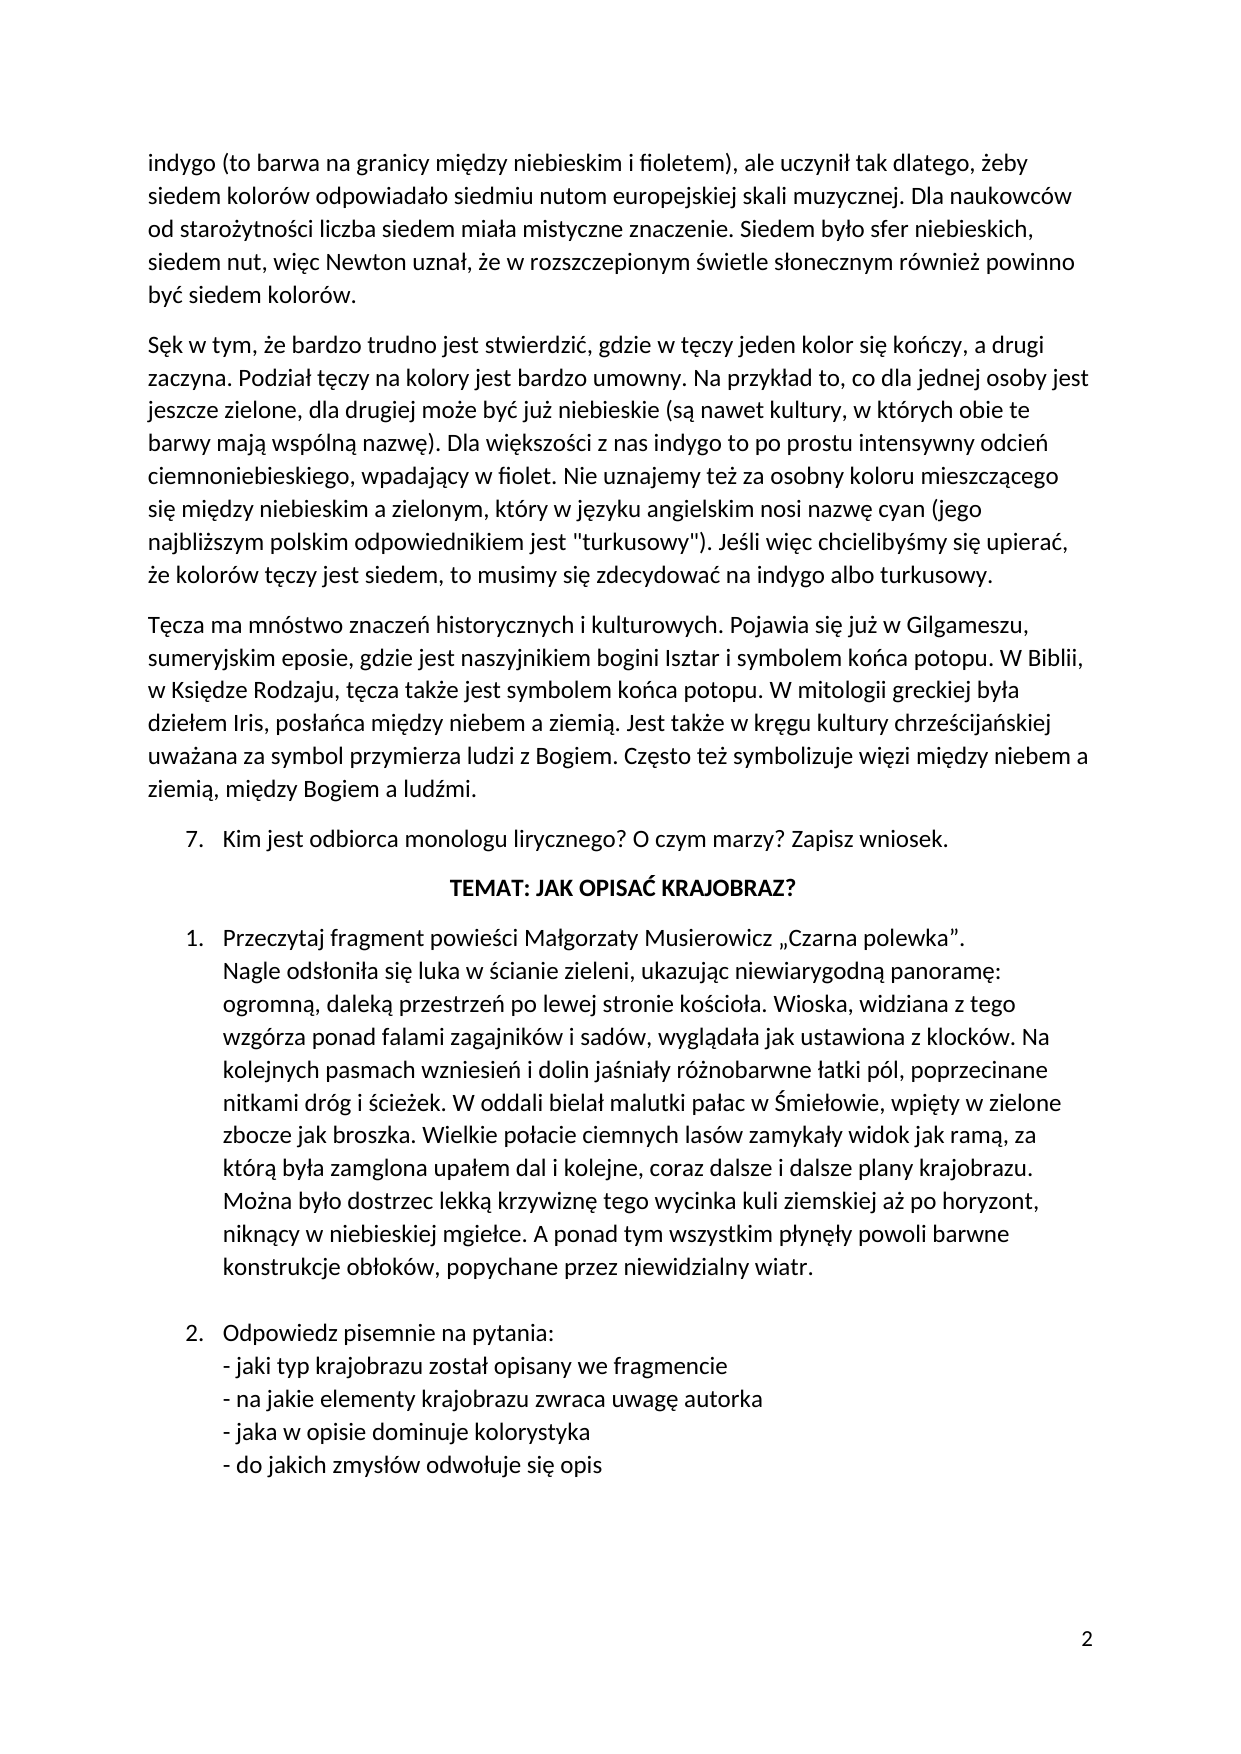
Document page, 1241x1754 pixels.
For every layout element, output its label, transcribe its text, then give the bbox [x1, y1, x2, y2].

list - na jakie elementy krajobrazu zwraca uwagę autorka [223, 1383, 1093, 1413]
text Sęk w tym, że bardzo trudno jest stwierdzić, gdzie w tęczy jeden kolor się kończy, a drugi zaczyna. Podział tęczy na kolory jest bardzo umowny. Na przykład to, co dla jednej osoby jest jeszcze zielone, dla drugiej może być już niebieskie (są nawet kultury, w których obie te barwy mają wspólną nazwę). Dla większości z nas indygo to po prostu intensywny odcień ciemnoniebieskiego, wpadający w fiolet. Nie uznajemy też za osobny koloru mieszczącego się między niebieskim a zielonym, który w języku angielskim nosi nazwę cyan (jego najbliższym polskim odpowiednikiem jest "turkusowy"). Jeśli więc chcielibyśmy się upierać, że kolorów tęczy jest siedem, to musimy się zdecydować na indygo albo turkusowy. [148, 329, 1093, 590]
list - jaki typ krajobrazu został opisany we fragmencie [223, 1350, 1093, 1381]
list - jaka w opisie dominuje kolorystyka [223, 1416, 1093, 1446]
list - do jakich zmysłów odwołuje się opis [223, 1449, 1093, 1479]
list Kim jest odbiorca monologu lirycznego? O czym marzy? Zapisz wniosek. [185, 823, 1093, 853]
list Przeczytaj fragment powieści Małgorzaty Musierowicz „Czarna polewka”. [185, 922, 1093, 953]
text TEMAT: JAK OPISAĆ KRAJOBRAZ? [148, 873, 1093, 903]
text Tęcza ma mnóstwo znaczeń historycznych i kulturowych. Pojawia się już w Gilgameszu, sumeryjskim eposie, gdzie jest naszyjnikiem bogini Isztar i symbolem końca potopu. W Biblii, w Księdze Rodzaju, tęcza także jest symbolem końca potopu. W mitologii greckiej była dziełem Iris, posłańca między niebem a ziemią. Jest także w kręgu kultury chrześcijańskiej uważana za symbol przymierza ludzi z Bogiem. Często też symbolizuje więzi między niebem a ziemią, między Bogiem a ludźmi. [148, 609, 1093, 804]
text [148, 148, 1093, 310]
list Nagle odsłoniła się luka w ścianie zieleni, ukazując niewiarygodną panoramę: ogromną, daleką przestrzeń po lewej stronie kościoła. Wioska, widziana z tego wzgórza ponad falami zagajników i sadów, wyglądała jak ustawiona z klocków. Na kolejnych pasmach wzniesień i dolin jaśniały różnobarwne łatki pól, poprzecinane nitkami dróg i ścieżek. W oddali bielał malutki pałac w Śmiełowie, wpięty w zielone zbocze jak broszka. Wielkie połacie ciemnych lasów zamykały widok jak ramą, za którą była zamglona upałem dal i kolejne, coraz dalsze i dalsze plany krajobrazu. Można było dostrzec lekką krzywiznę tego wycinka kuli ziemskiej aż po horyzont, niknący w niebieskiej mgiełce. A ponad tym wszystkim płynęły powoli barwne konstrukcje obłoków, popychane przez niewidzialny wiatr. [223, 955, 1093, 1282]
list Odpowiedz pisemnie na pytania: [185, 1317, 1093, 1348]
